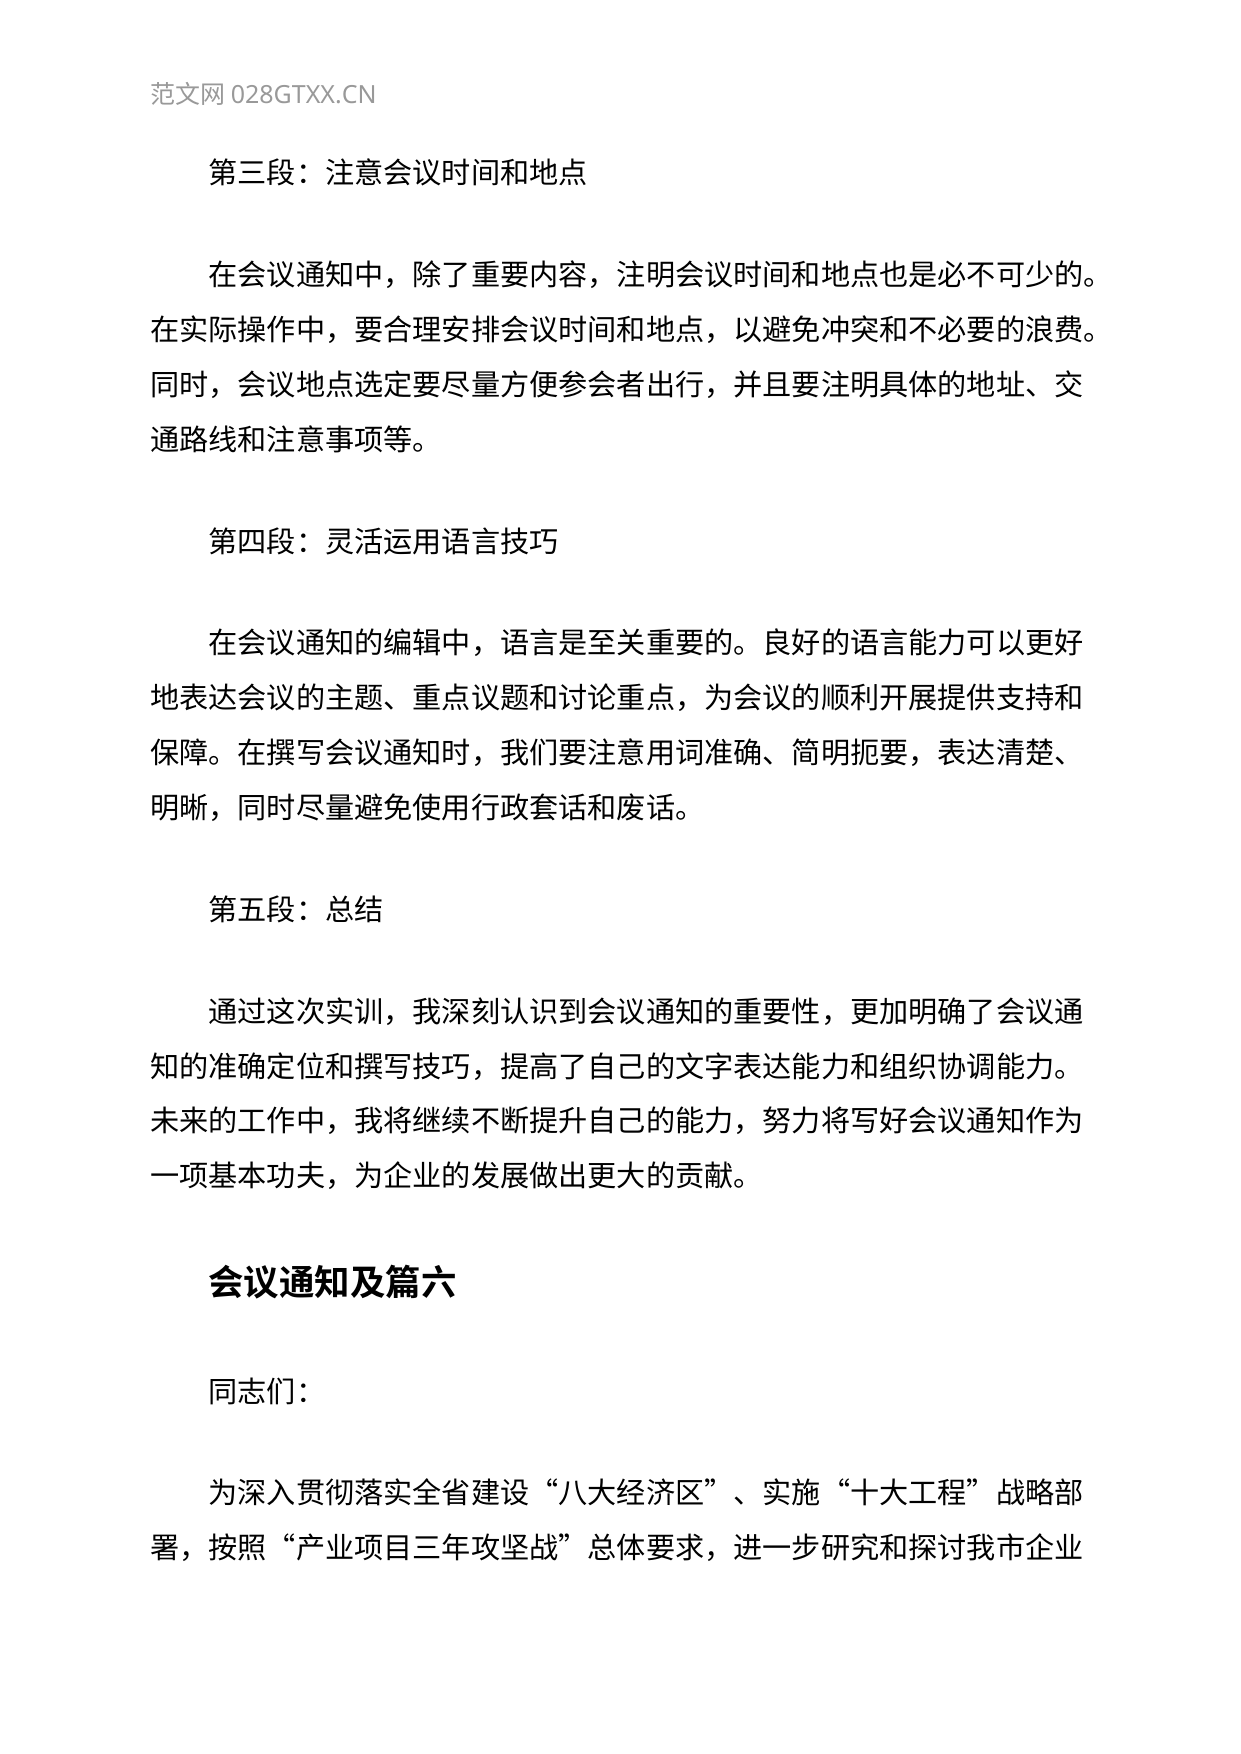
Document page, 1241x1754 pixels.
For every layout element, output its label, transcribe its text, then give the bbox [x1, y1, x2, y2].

text 第三段：注意会议时间和地点 [150, 150, 1090, 192]
text 在会议通知的编辑中，语言是至关重要的。良好的语言能力可以更好地表达会议的主题、重点议题和讨论重点，为会议的顺利开展提供支持和保障。在撰写会议通知时，我们要注意用词准确、简明扼要，表达清楚、明晰，同时尽量避免使用行政套话和废话。 [150, 620, 1090, 827]
text 同志们： [150, 1368, 1090, 1410]
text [150, 1470, 1090, 1567]
text 第五段：总结 [150, 886, 1090, 929]
text 通过这次实训，我深刻认识到会议通知的重要性，更加明确了会议通知的准确定位和撰写技巧，提高了自己的文字表达能力和组织协调能力。未来的工作中，我将继续不断提升自己的能力，努力将写好会议通知作为一项基本功夫，为企业的发展做出更大的贡献。 [150, 988, 1090, 1195]
text 第四段：灵活运用语言技巧 [150, 518, 1090, 561]
text 在会议通知中，除了重要内容，注明会议时间和地点也是必不可少的。在实际操作中，要合理安排会议时间和地点，以避免冲突和不必要的浪费。同时，会议地点选定要尽量方便参会者出行，并且要注明具体的地址、交通路线和注意事项等。 [150, 252, 1090, 459]
text 会议通知及篇六 [150, 1255, 1090, 1306]
